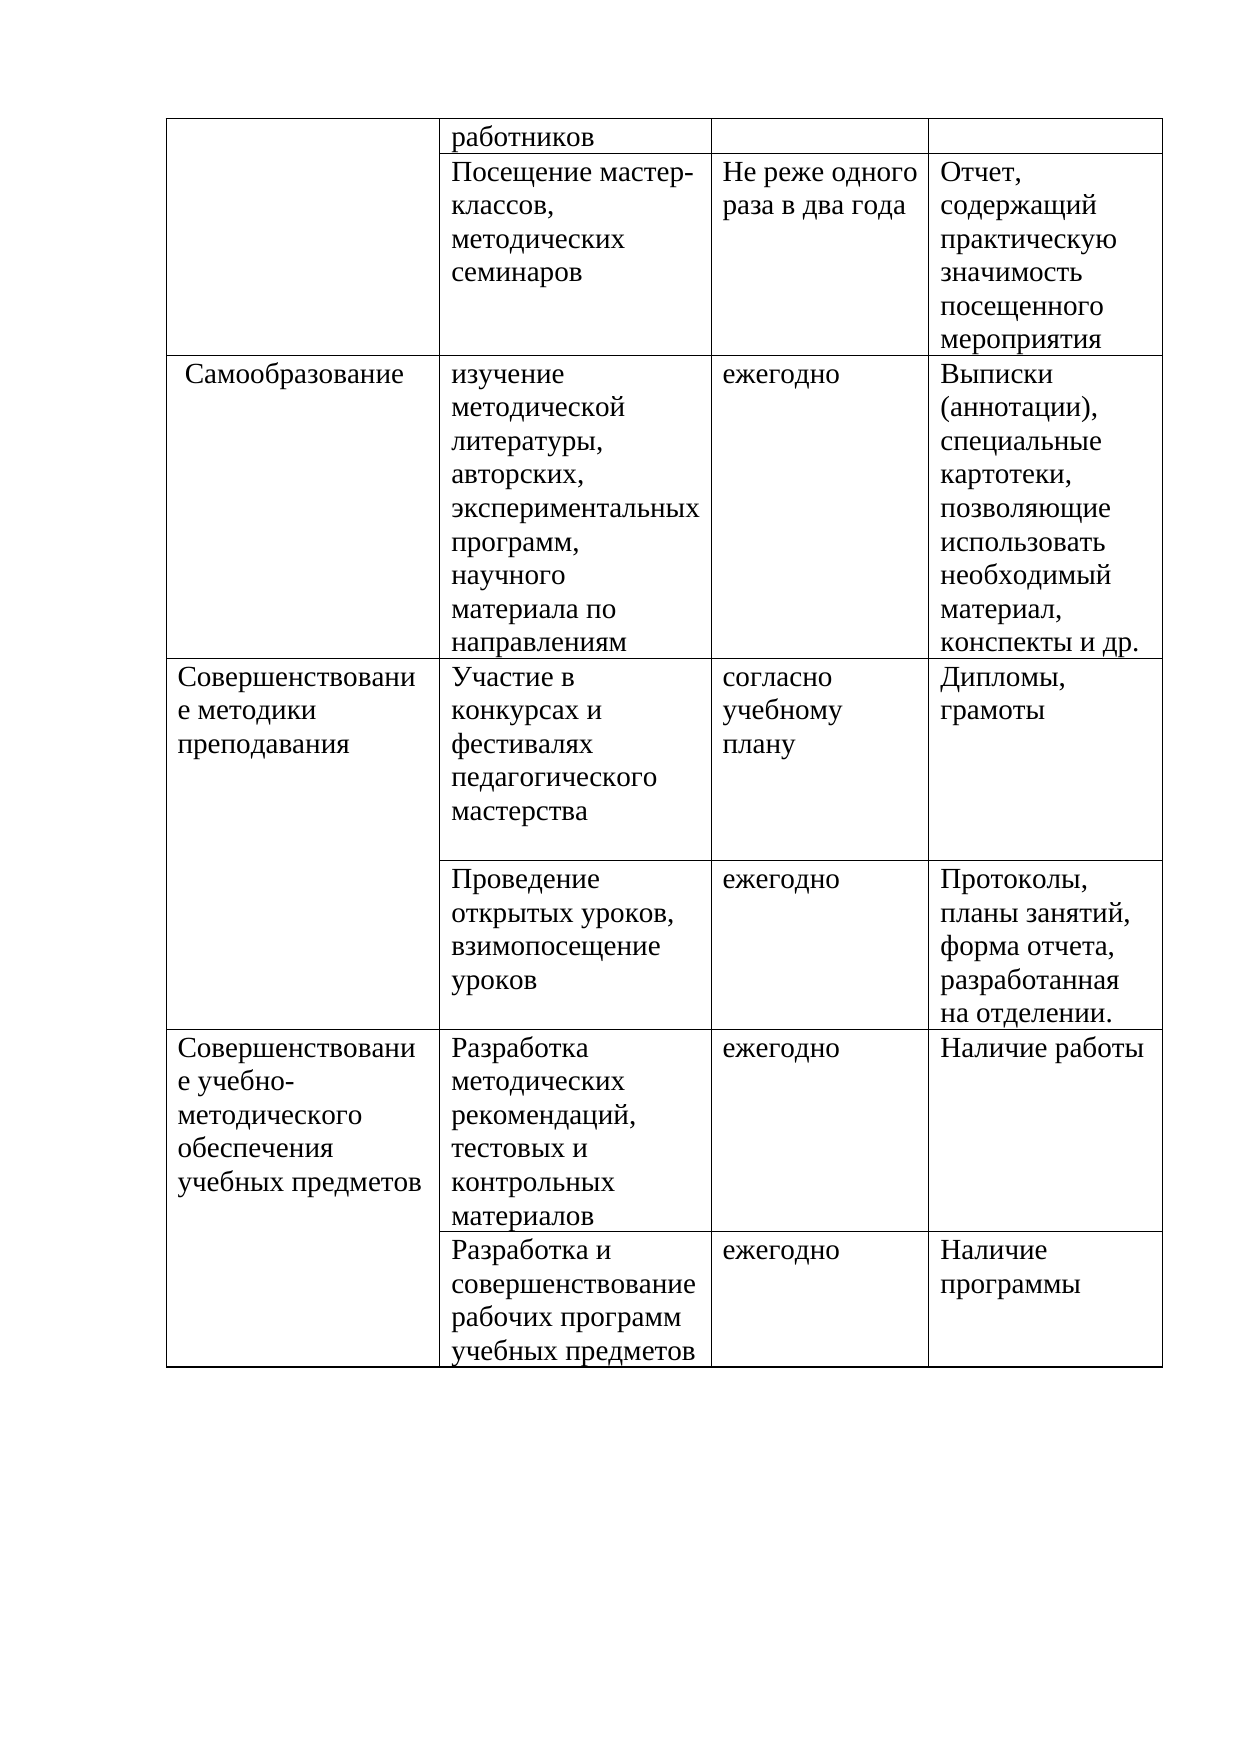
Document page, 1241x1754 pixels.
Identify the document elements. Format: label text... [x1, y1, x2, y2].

table_cell Самообразование [167, 356, 439, 658]
table_cell ежегодно [712, 861, 928, 1029]
table_cell Наличие работы [929, 1030, 1162, 1231]
table_cell Отчет, содержащий практическую значимость посещенного мероприятия [929, 154, 1162, 355]
table_cell Совершенствование методики преподавания [167, 659, 439, 1029]
table_cell Совершенствование учебно-методического обеспечения учебных предметов [167, 1030, 439, 1366]
table_cell изучение методической литературы, авторских, экспериментальных программ, научного материала по направлениям [440, 356, 711, 658]
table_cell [712, 119, 928, 153]
table_cell Разработка методических рекомендаций, тестовых и контрольных материалов [440, 1030, 711, 1231]
table_cell Участие в конкурсах и фестивалях педагогического мастерства [440, 659, 711, 860]
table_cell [440, 119, 711, 153]
table_cell Дипломы, грамоты [929, 659, 1162, 860]
table_cell ежегодно [712, 356, 928, 658]
table_cell согласно учебному плану [712, 659, 928, 860]
table_cell ежегодно [712, 1232, 928, 1366]
table_cell Не реже одного раза в два года [712, 154, 928, 355]
table_cell Протоколы, планы занятий, форма отчета, разработанная на отделении. [929, 861, 1162, 1029]
table_cell Посещение мастер-классов, методических семинаров [440, 154, 711, 355]
table_cell Наличие программы [929, 1232, 1162, 1366]
table_cell Разработка и совершенствование рабочих программ учебных предметов [440, 1232, 711, 1366]
table_cell Выписки (аннотации), специальные картотеки, позволяющие использовать необходимый материал, конспекты и др. [929, 356, 1162, 658]
table_cell [929, 119, 1162, 153]
table_cell ежегодно [712, 1030, 928, 1231]
table_cell Проведение открытых уроков, взимопосещение уроков [440, 861, 711, 1029]
